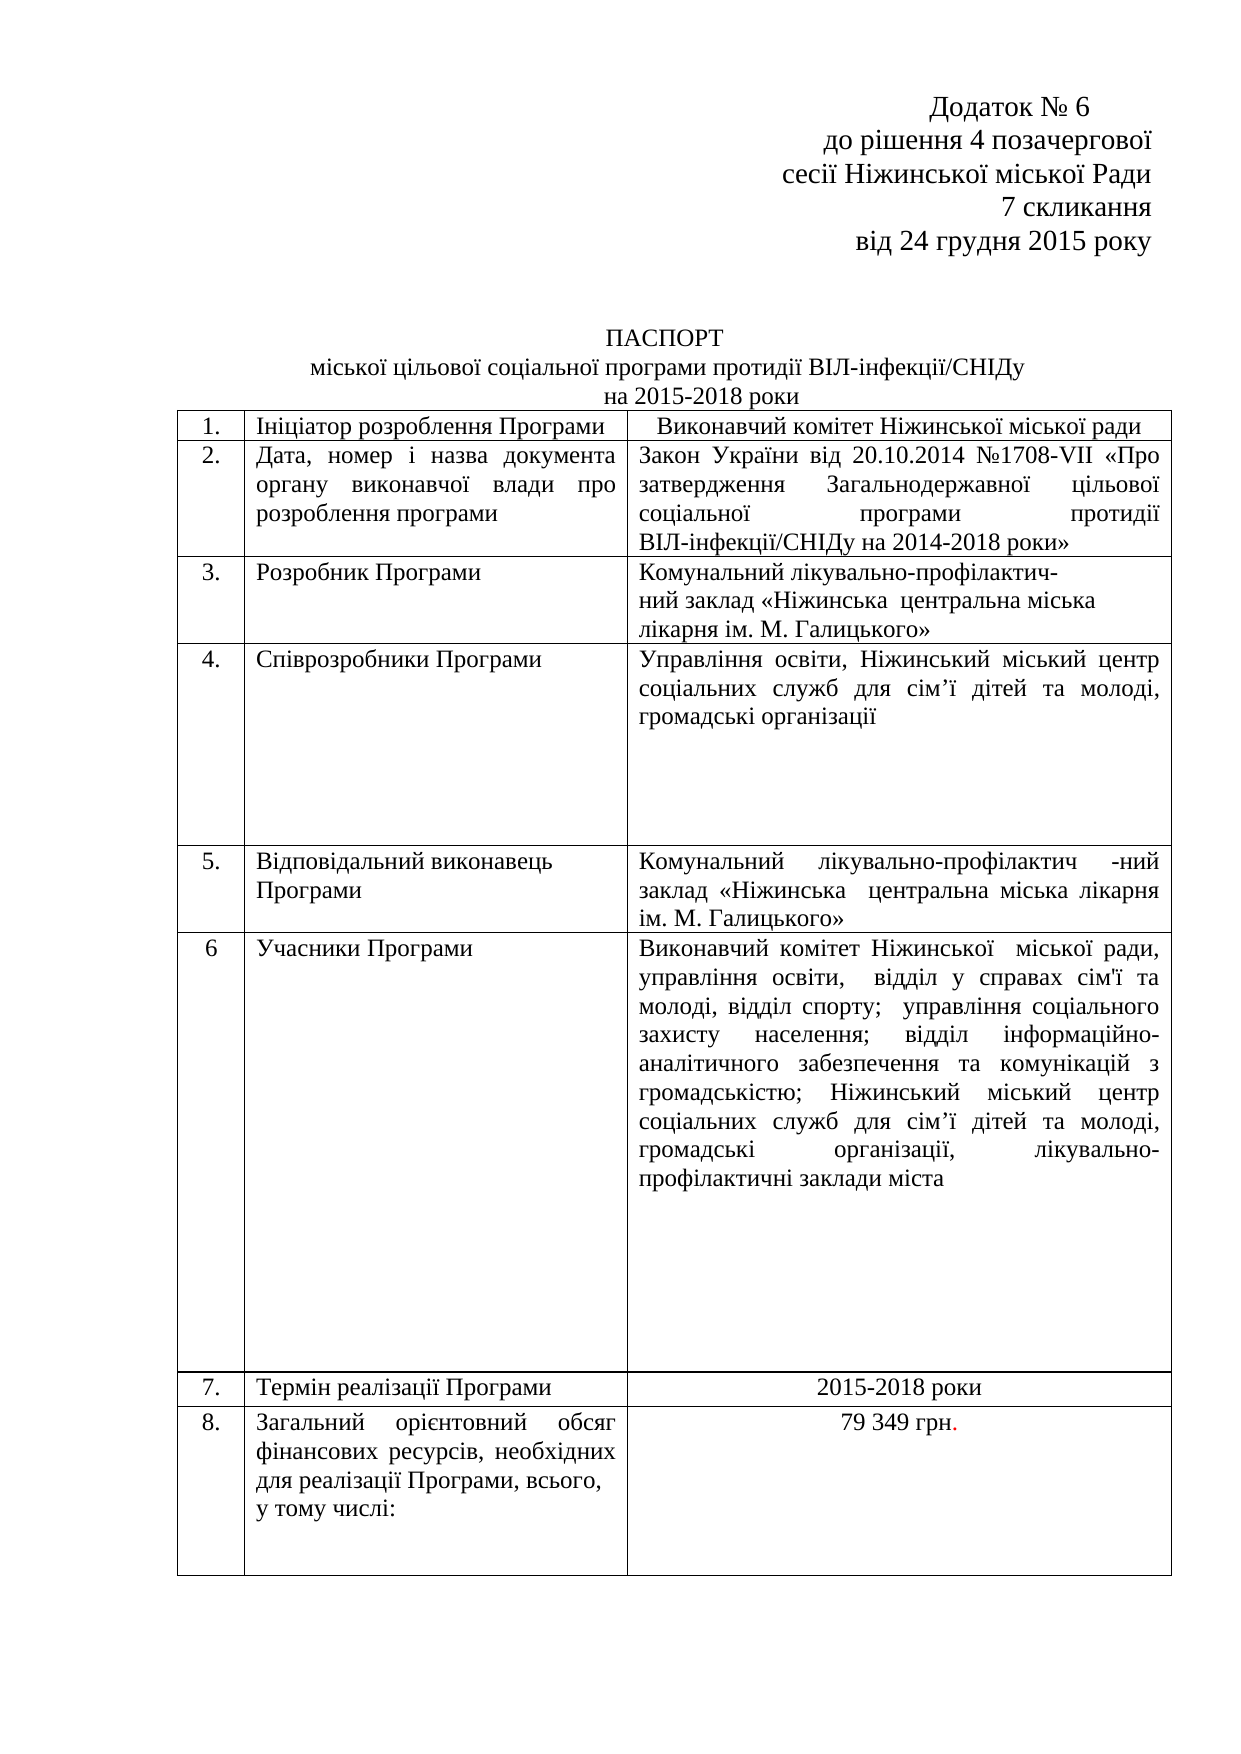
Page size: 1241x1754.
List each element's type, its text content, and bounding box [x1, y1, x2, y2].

table_cell Комунальний лікувально-профілактич -ний заклад «Ніжинська центральна міська лікарня ім. М. Галицького» [628, 846, 1171, 932]
table_cell 79 349 грн. [628, 1407, 1171, 1575]
table_cell 3. [178, 557, 244, 643]
table_cell Виконавчий комітет Ніжинської міської ради, управління освіти, відділ у справах сім'ї та молоді, відділ спорту; управління соціального захисту населення; відділ інформаційно-аналітичного забезпечення та комунікацій з громадськістю; Ніжинський міський центр соціальних служб для сім’ї дітей та молоді, громадські організації, лікувально-профілактичні заклади міста [628, 933, 1171, 1371]
text 7 скликання від 24 грудня 2015 року [177, 189, 1152, 256]
table_cell Загальний орієнтовний обсяг фінансових ресурсів, необхідних для реалізації Програми, всього, у тому числі: [245, 1407, 627, 1575]
text на 2015-2018 роки [177, 381, 1152, 410]
table_header 1. [178, 411, 244, 439]
table_cell Термін реалізації Програми [245, 1373, 627, 1406]
table_cell Комунальний лікувально-профілактич- ний заклад «Ніжинська центральна міська лікарня ім. М. Галицького» [628, 557, 1171, 643]
text ПАСПОРТ [177, 323, 1152, 352]
table_cell Співрозробники Програми [245, 644, 627, 845]
table_cell 7. [178, 1373, 244, 1406]
table_header Виконавчий комітет Ніжинської міської ради [628, 411, 1171, 439]
table_cell Розробник Програми [245, 557, 627, 643]
table_cell 5. [178, 846, 244, 932]
table_cell 4. [178, 644, 244, 845]
table_cell Дата, номер і назва документа органу виконавчої влади про розроблення програми [245, 441, 627, 556]
table_cell 8. [178, 1407, 244, 1575]
table_cell Відповідальний виконавець Програми [245, 846, 627, 932]
table_cell 2015-2018 роки [628, 1373, 1171, 1406]
table_cell 6 [178, 933, 244, 1371]
table_header Ініціатор розроблення Програми [245, 411, 627, 439]
text міської цільової соціальної програми протидії ВІЛ-інфекції/СНІДу [177, 352, 1152, 381]
table_cell Учасники Програми [245, 933, 627, 1371]
table_cell Закон України від 20.10.2014 №1708-VІІ «Про затвердження Загальнодержавної цільової соціальної програми протидії ВІЛ-інфекції/СНІДу на 2014-2018 роки» [628, 441, 1171, 556]
text до рішення 4 позачергової сесії Ніжинської міської Ради [177, 122, 1152, 189]
table_cell Управління освіти, Ніжинський міський центр соціальних служб для сім’ї дітей та молоді, громадські організації [628, 644, 1171, 845]
table_cell 2. [178, 441, 244, 556]
text Додаток № 6 [177, 89, 1152, 122]
